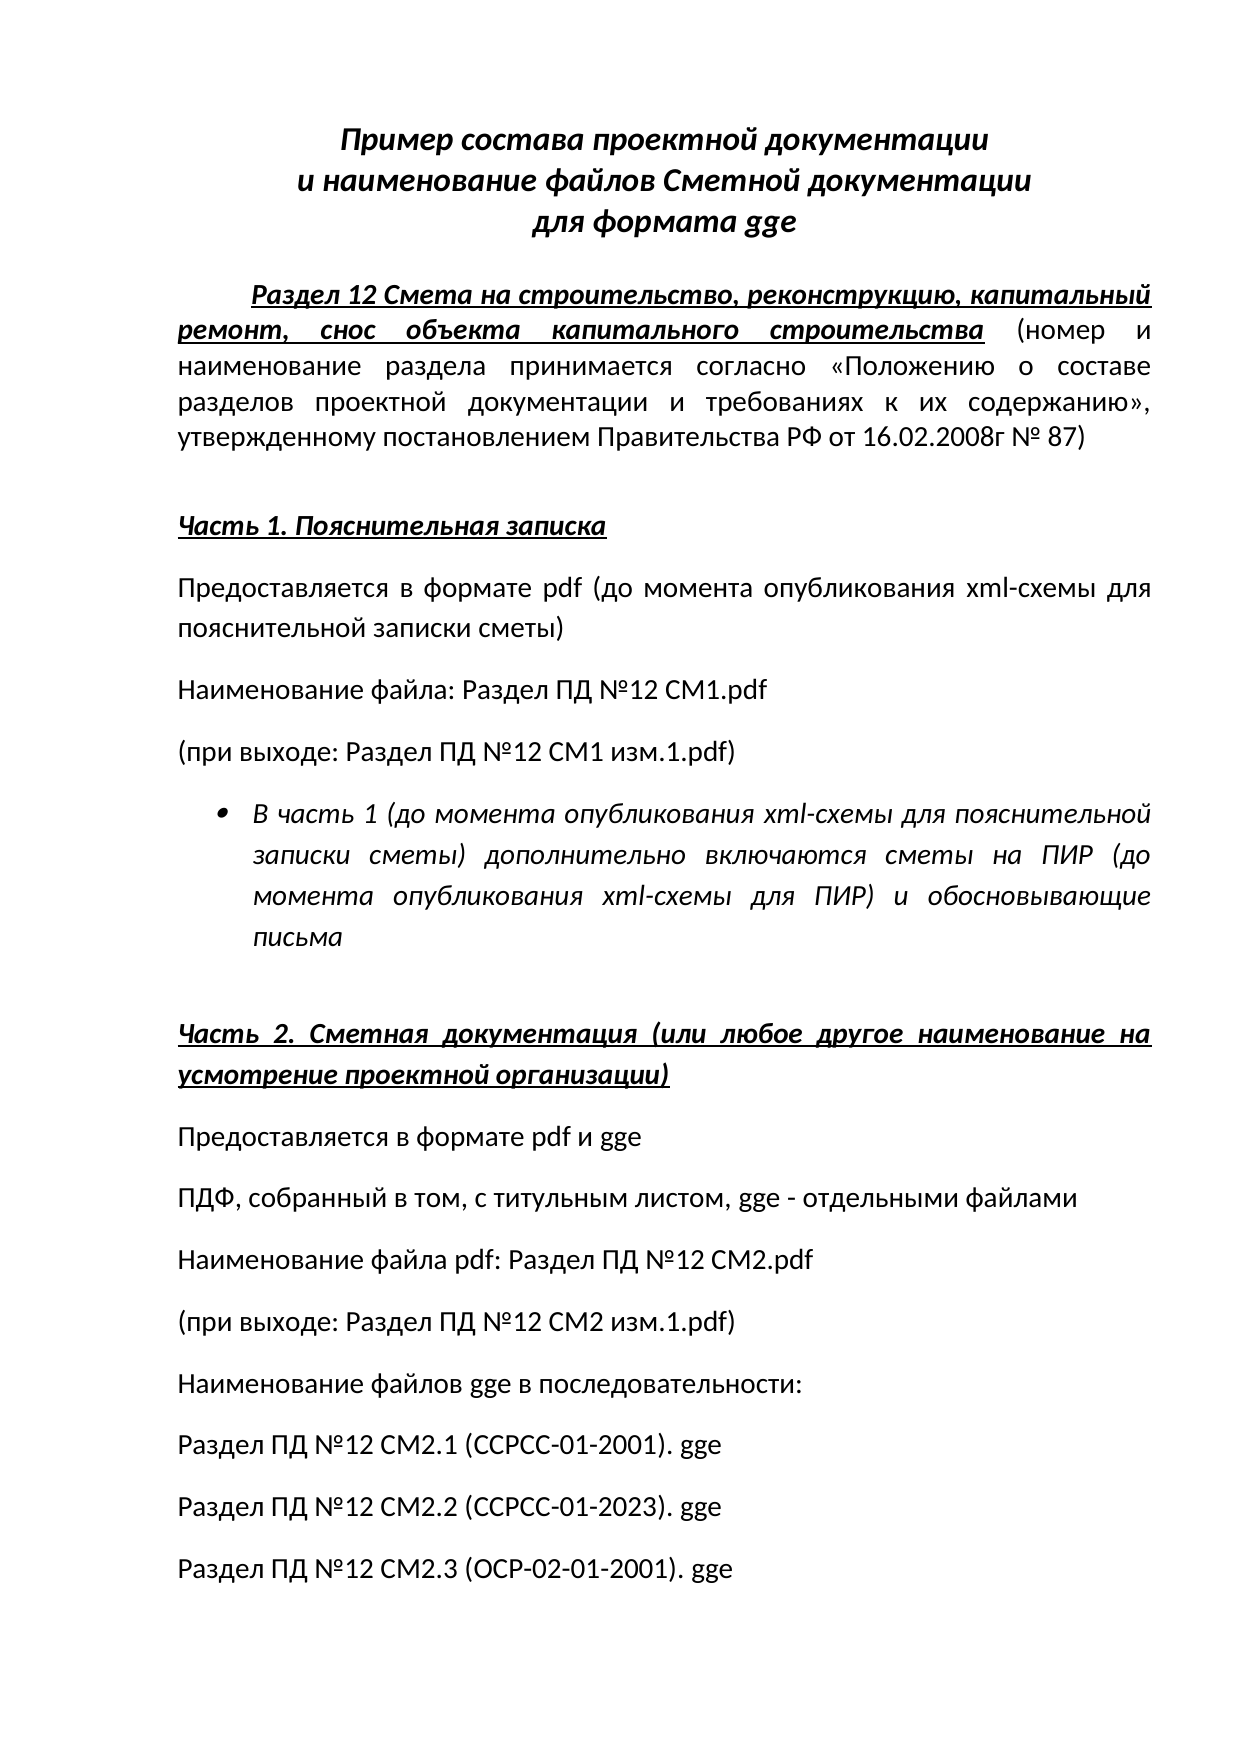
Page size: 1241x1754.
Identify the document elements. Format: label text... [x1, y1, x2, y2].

text (при выходе: Раздел ПД №12 СМ2 изм.1.pdf) [177, 1303, 1152, 1338]
text Часть 1. Пояснительная записка [177, 507, 1152, 542]
text Часть 2. Сметная документация (или любое другое наименование на усмотрение проектной организации) [177, 1046, 1152, 1091]
text ПДФ, собранный в том, с титульным листом, gge - отдельными файлами [177, 1179, 1152, 1215]
text Раздел ПД №12 СМ2.1 (ССРСС-01-2001). gge [177, 1426, 1152, 1462]
text Раздел 12 Смета на строительство, реконструкцию, капитальный ремонт, снос объекта капитального строительства (номер и наименование раздела принимается согласно «Положению о составе разделов проектной документации и требованиях к их содержанию», утвержденному постановлением Правительства РФ от 16.02.2008г № 87) [177, 276, 1152, 454]
text Раздел ПД №12 СМ2.2 (ССРСС-01-2023). gge [177, 1488, 1152, 1524]
text Наименование файлов gge в последовательности: [177, 1365, 1152, 1400]
text Предоставляется в формате pdf и gge [177, 1118, 1152, 1153]
text Пример состава проектной документации [177, 118, 1152, 159]
text Наименование файла: Раздел ПД №12 СМ1.pdf [177, 671, 1152, 707]
text (при выходе: Раздел ПД №12 СМ1 изм.1.pdf) [177, 733, 1152, 769]
text Раздел ПД №12 СМ2.3 (ОСР-02-01-2001). gge [177, 1550, 1152, 1586]
text Часть 2. Сметная документация (или любое другое наименование на усмотрение проектной организации) [177, 1015, 1152, 1045]
text Предоставляется в формате pdf (до момента опубликования xml-схемы для пояснительной записки сметы) [177, 569, 1152, 645]
text для формата gge [177, 199, 1152, 240]
text и наименование файлов Сметной документации [177, 159, 1152, 199]
text Наименование файла pdf: Раздел ПД №12 СМ2.pdf [177, 1241, 1152, 1277]
list В часть 1 (до момента опубликования xml-схемы для пояснительной записки сметы) дополнительно включаются сметы на ПИР (до момента опубликования xml-схемы для ПИР) и обосновывающие письма [215, 795, 1152, 953]
